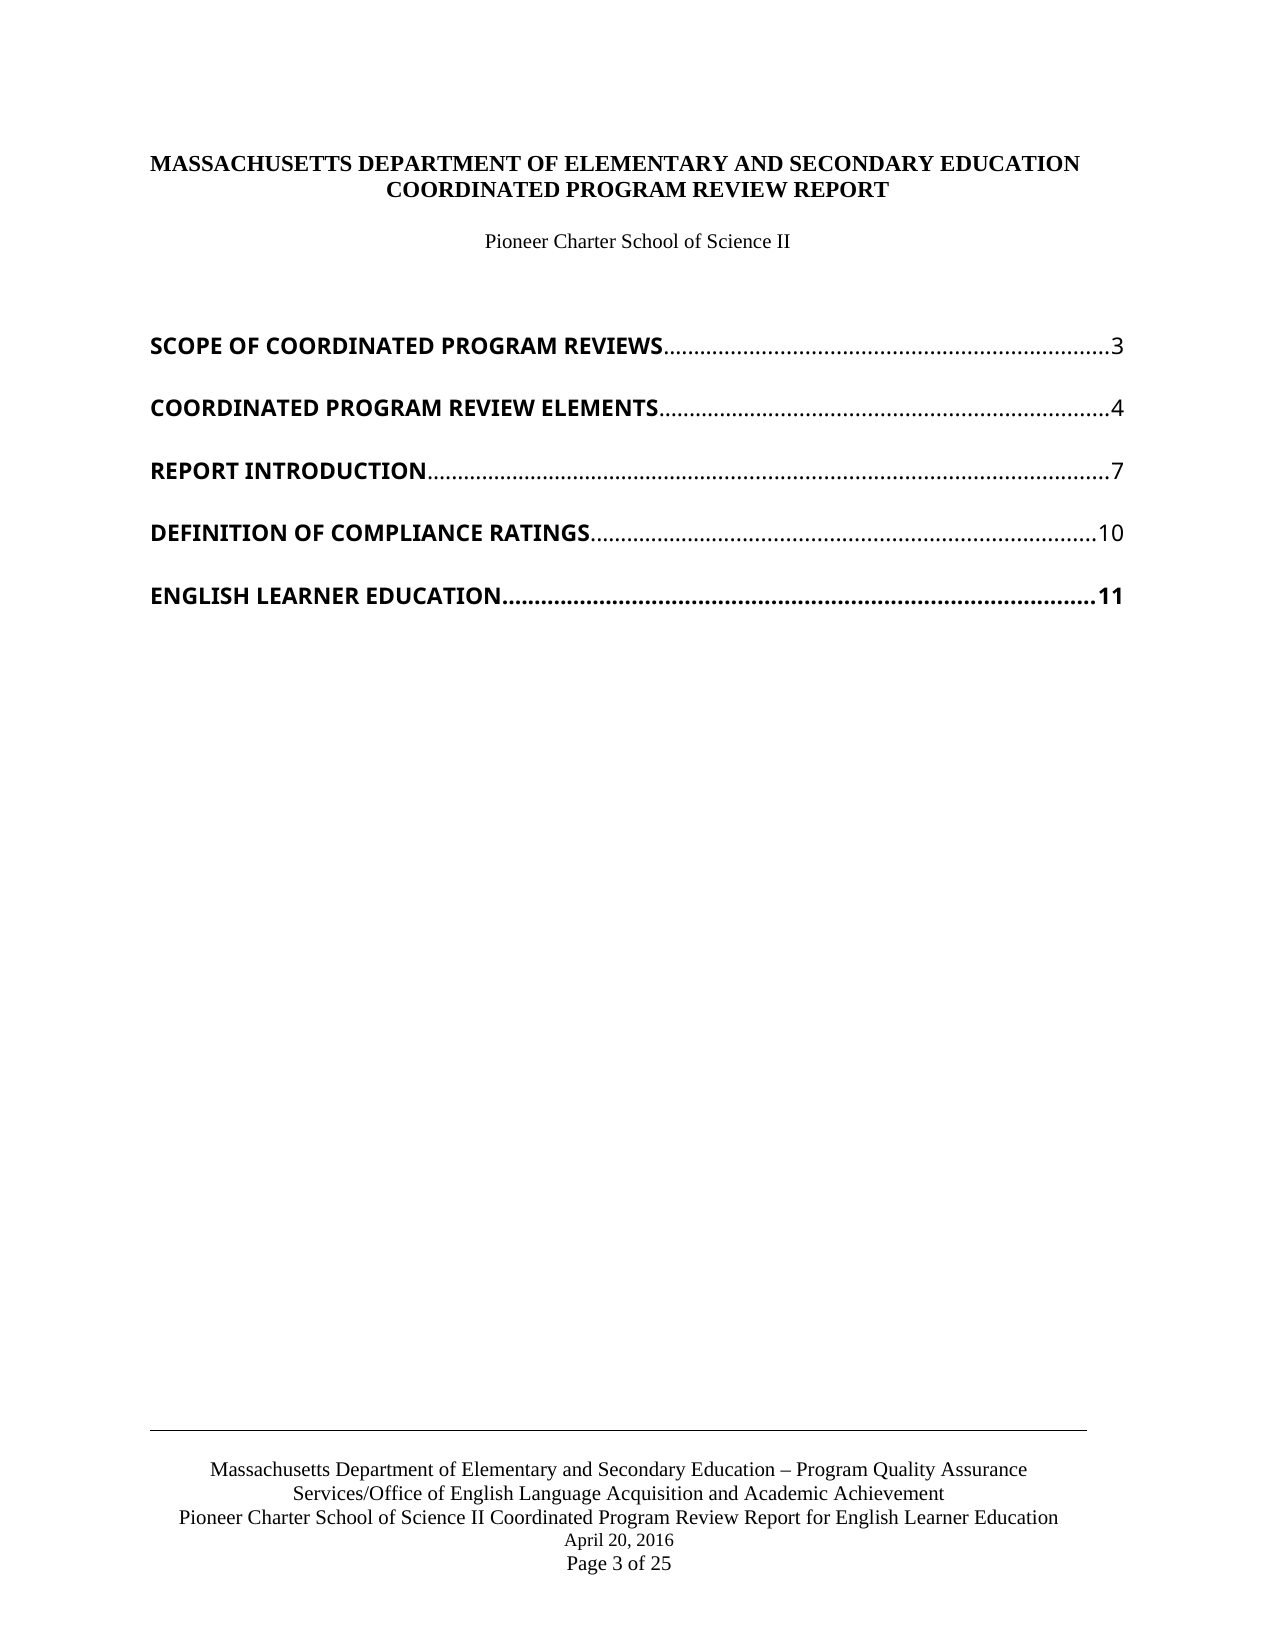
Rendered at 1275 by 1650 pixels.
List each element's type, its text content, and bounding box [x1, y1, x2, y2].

text REPORT INTRODUCTION 7 [150, 455, 1125, 486]
text SCOPE OF COORDINATED PROGRAM REVIEWS 3 [150, 330, 1125, 361]
text COORDINATED PROGRAM REVIEW ELEMENTS 4 [150, 392, 1125, 424]
text COORDINATED PROGRAM REVIEW REPORT [150, 176, 1125, 203]
text DEFINITION OF COMPLIANCE RATINGS 10 [150, 517, 1125, 549]
text ENGLISH LEARNER EDUCATION 11 [150, 580, 1125, 611]
text MASSACHUSETTS DEPARTMENT OF ELEMENTARY AND SECONDARY EDUCATION [150, 150, 1125, 176]
